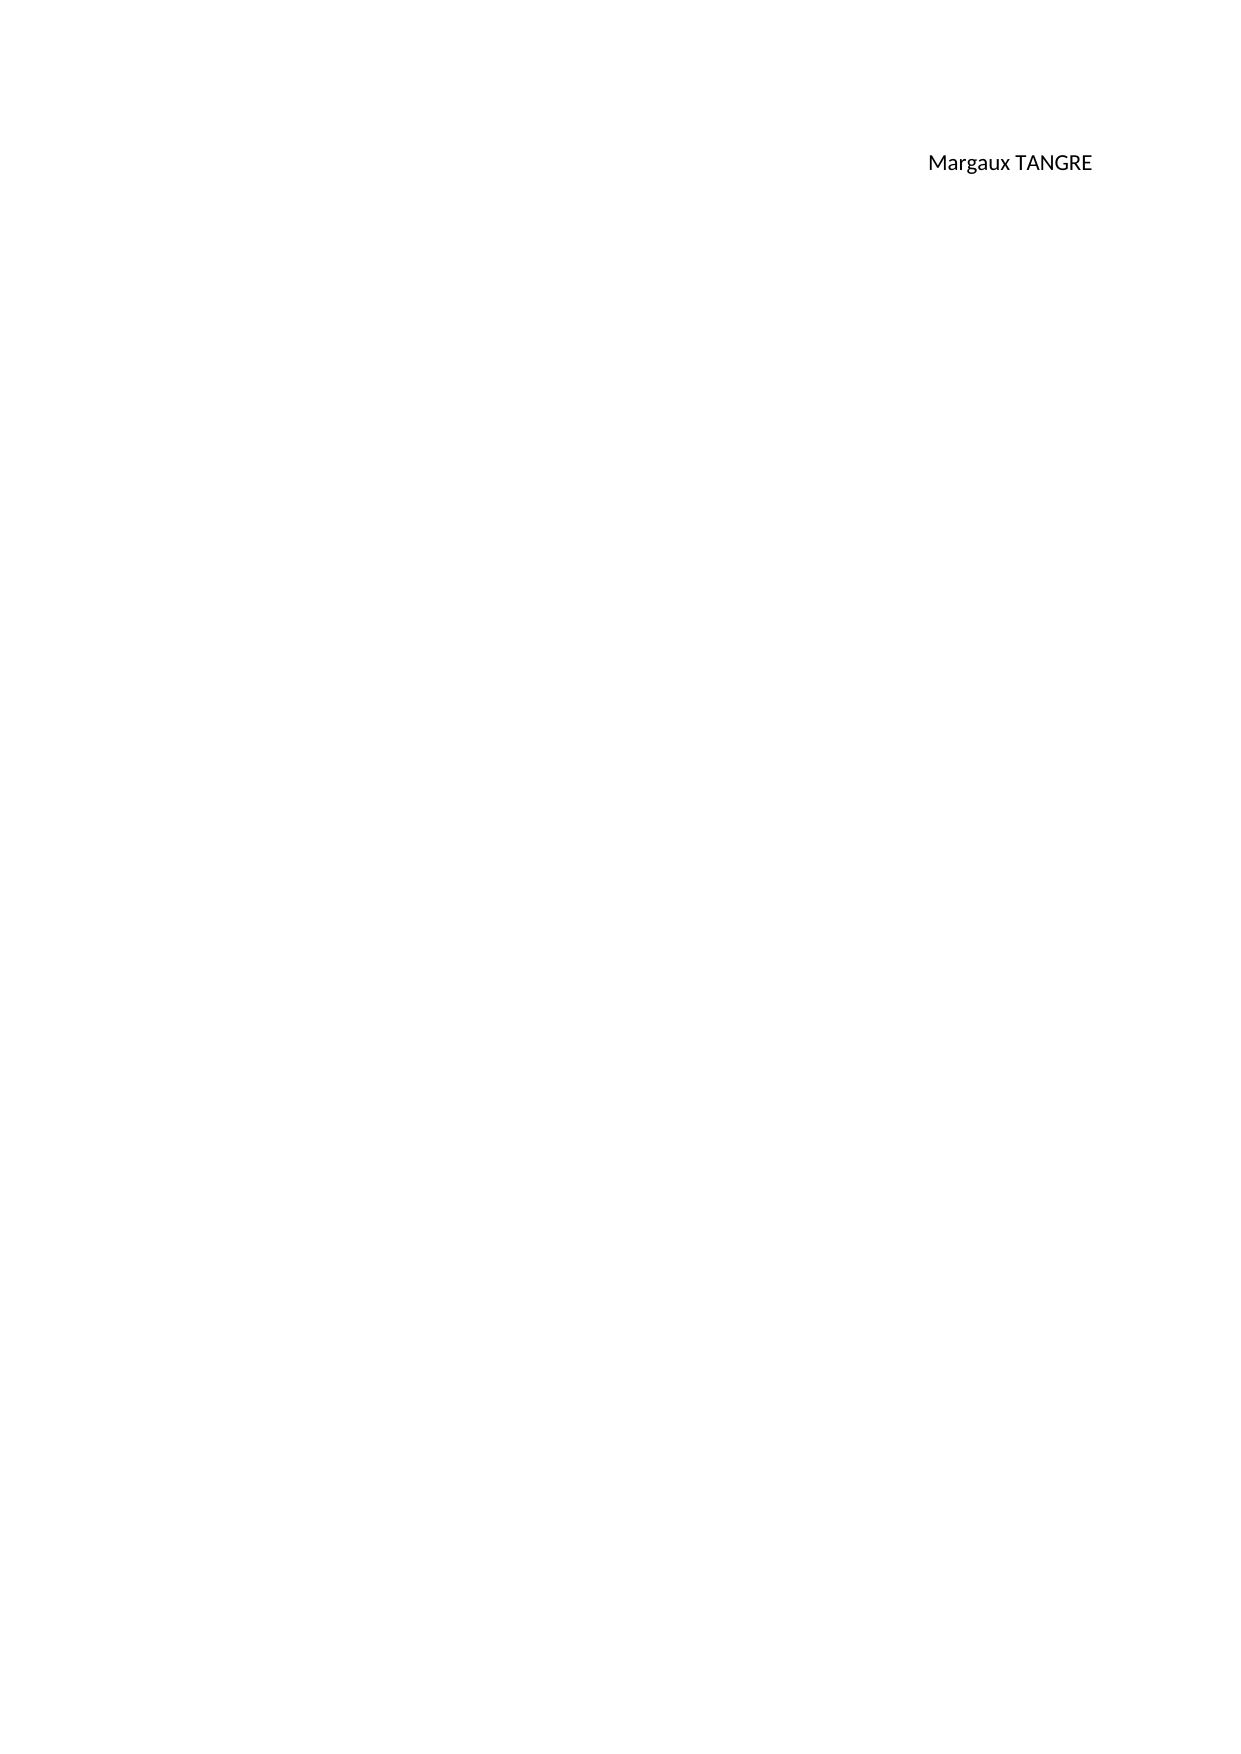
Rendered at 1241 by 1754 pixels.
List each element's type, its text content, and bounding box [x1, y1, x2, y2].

text Margaux TANGRE [148, 148, 1093, 176]
